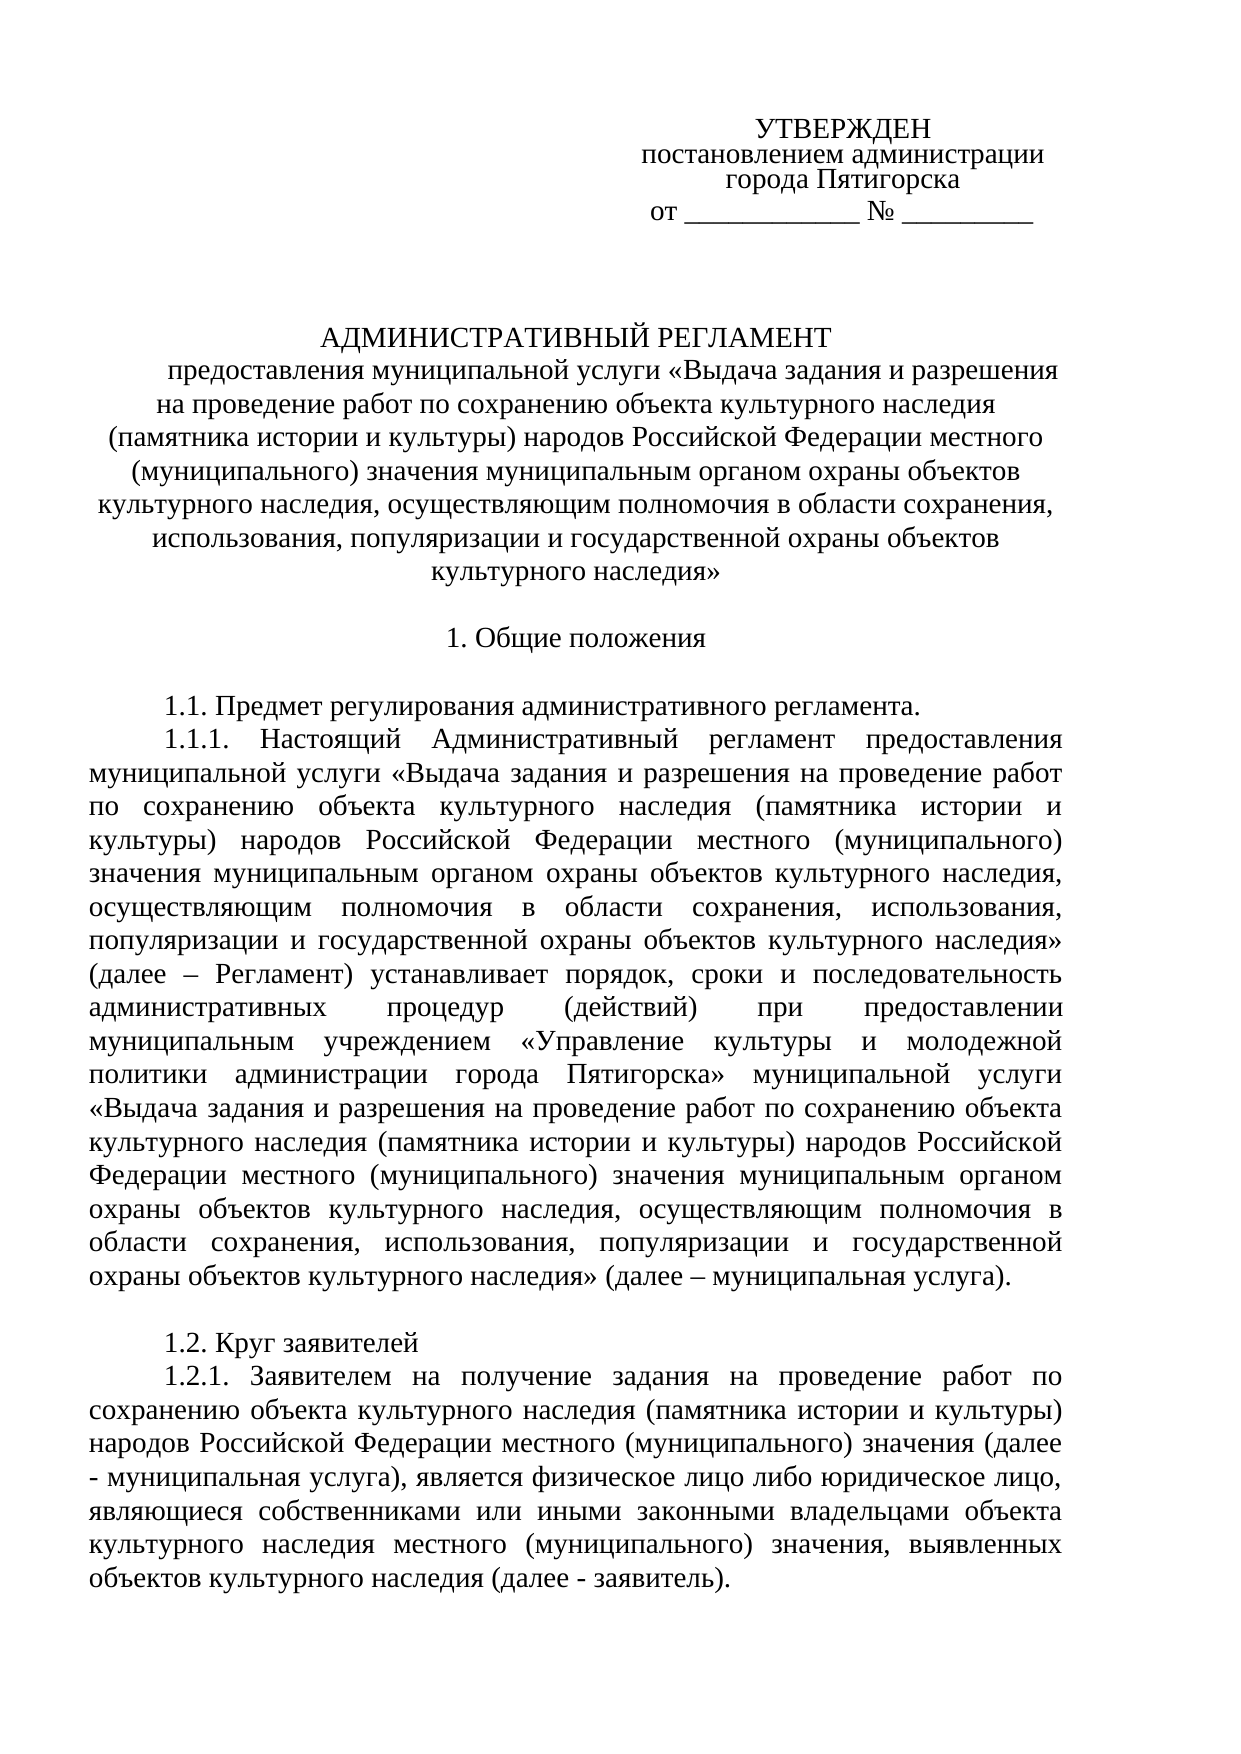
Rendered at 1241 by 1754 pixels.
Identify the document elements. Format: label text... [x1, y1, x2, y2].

text 1.1. Предмет регулирования административного регламента. [89, 688, 1063, 721]
text предоставления муниципальной услуги «Выдача задания и разрешения на проведение работ по сохранению объекта культурного наследия (памятника истории и культуры) народов Российской Федерации местного (муниципального) значения муниципальным органом охраны объектов культурного наследия, осуществляющим полномочия в области сохранения, использования, популяризации и государственной охраны объектов культурного наследия» [89, 352, 1063, 587]
text 1. Общие положения [89, 621, 1063, 654]
text города Пятигорска [632, 168, 1053, 193]
text УТВЕРЖДЕН [632, 118, 1053, 143]
text от ____________ № _________ [650, 193, 1063, 227]
text постановлением администрации [632, 143, 1053, 168]
text 1.1.1. Настоящий Административный регламент предоставления муниципальной услуги «Выдача задания и разрешения на проведение работ по сохранению объекта культурного наследия (памятника истории и культуры) народов Российской Федерации местного (муниципального) значения муниципальным органом охраны объектов культурного наследия, осуществляющим полномочия в области сохранения, использования, популяризации и государственной охраны объектов культурного наследия» (далее – Регламент) устанавливает порядок, сроки и последовательность административных процедур (действий) при предоставлении муниципальным учреждением «Управление культуры и молодежной политики администрации города Пятигорска» муниципальной услуги «Выдача задания и разрешения на проведение работ по сохранению объекта культурного наследия (памятника истории и культуры) народов Российской Федерации местного (муниципального) значения муниципальным органом охраны объектов культурного наследия, осуществляющим полномочия в области сохранения, использования, популяризации и государственной охраны объектов культурного наследия» (далее – муниципальная услуга). [89, 721, 1063, 1291]
text 1.2. Круг заявителей [89, 1325, 1063, 1358]
list 1.2.1. Заявителем на получение задания на проведение работ по сохранению объекта культурного наследия (памятника истории и культуры) народов Российской Федерации местного (муниципального) значения (далее - муниципальная услуга), является физическое лицо либо юридическое лицо, являющиеся собственниками или иными законными владельцами объекта культурного наследия местного (муниципального) значения, выявленных объектов культурного наследия (далее - заявитель). [89, 1358, 1063, 1593]
text АДМИНИСТРАТИВНЫЙ РЕГЛАМЕНТ [89, 327, 1063, 352]
